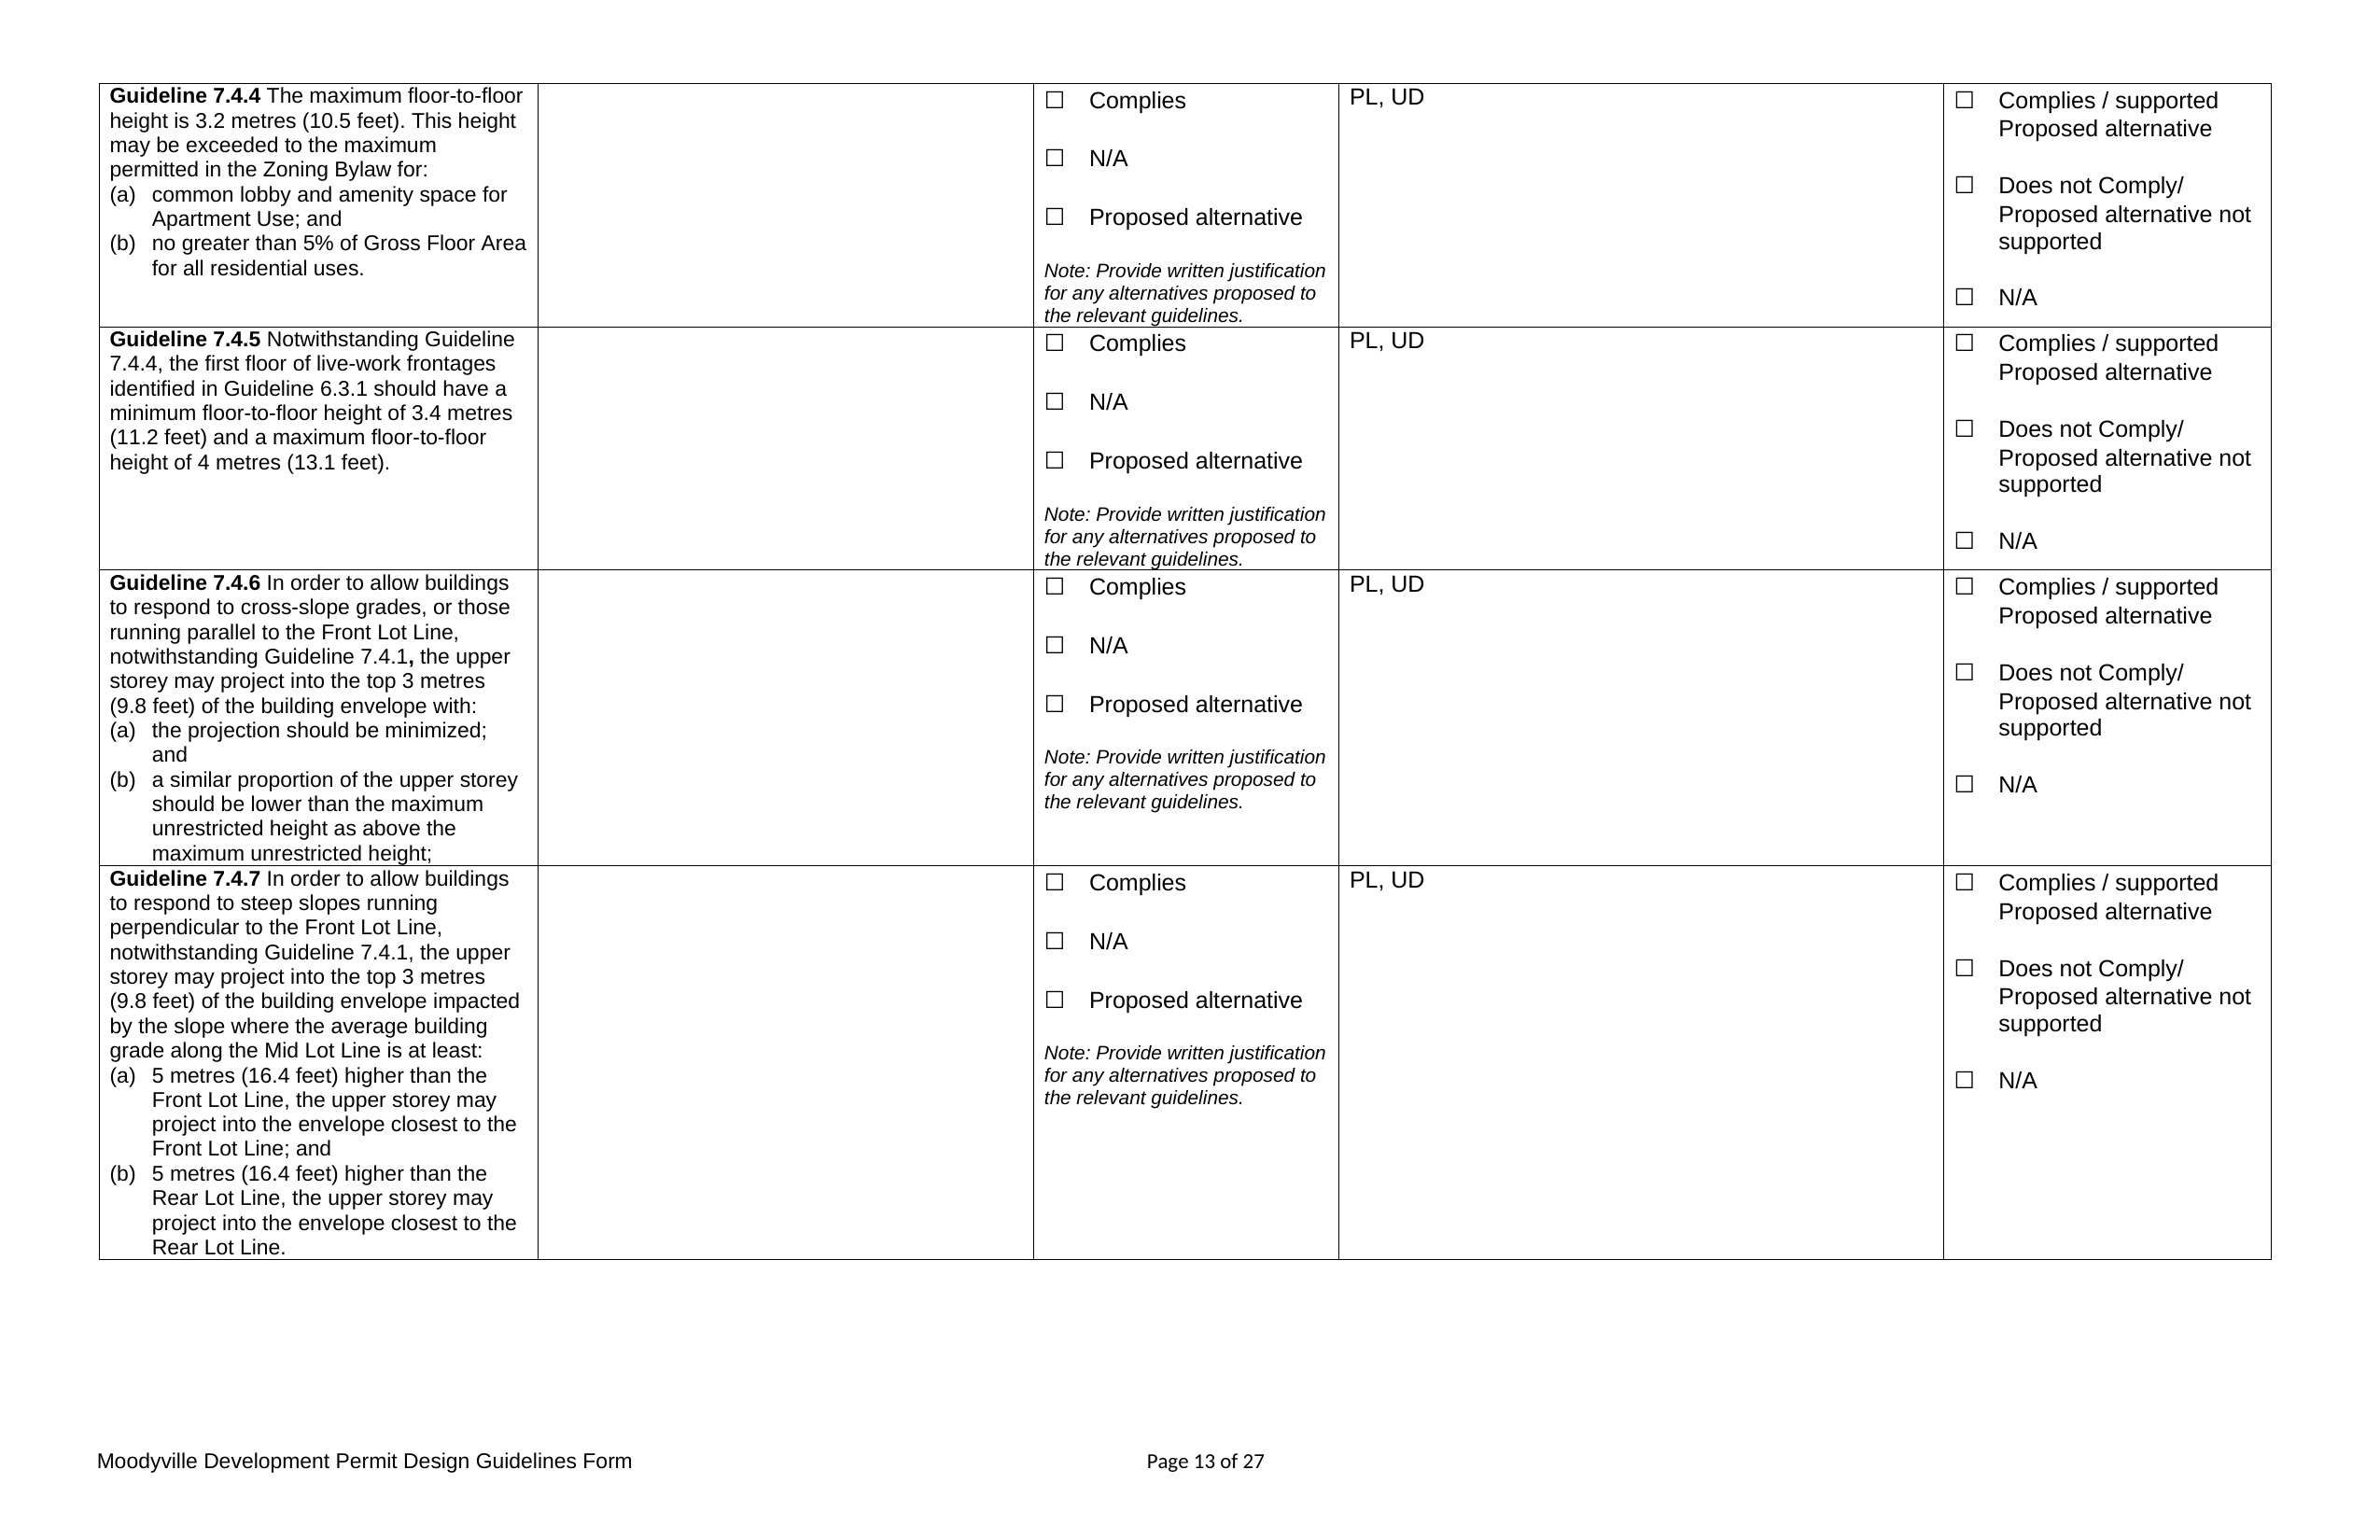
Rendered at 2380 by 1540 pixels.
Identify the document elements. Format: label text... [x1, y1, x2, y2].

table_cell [1944, 84, 2271, 326]
table_cell [539, 570, 1033, 865]
table_cell [539, 84, 1033, 326]
table_cell PL, UD [1339, 866, 1943, 1259]
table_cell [1034, 866, 1338, 1259]
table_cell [1944, 866, 2271, 1259]
table_cell Complies N/A Proposed alternative Note: Provide written justification for any alternatives proposed to the relevant guidelines. [1034, 570, 1338, 865]
table_cell Complies / supported Proposed alternative Does not Comply/ Proposed alternative not supported N/A [1944, 570, 2271, 865]
table_cell PL, UD [1339, 84, 1943, 326]
table_cell [539, 866, 1033, 1259]
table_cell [1034, 84, 1338, 326]
table_cell Guideline 7.4.6 In order to allow buildings to respond to cross-slope grades, or those running parallel to the Front Lot Line, notwithstanding Guideline 7.4.1, the upper storey may project into the top 3 metres (9.8 feet) of the building envelope with: (a) the projection should be minimized; and (b) a similar proportion of the upper storey should be lower than the maximum unrestricted height as above the maximum unrestricted height; [100, 570, 538, 865]
table_cell Guideline 7.4.5 Notwithstanding Guideline 7.4.4, the first floor of live-work frontages identified in Guideline 6.3.1 should have a minimum floor-to-floor height of 3.4 metres (11.2 feet) and a maximum floor-to-floor height of 4 metres (13.1 feet). [100, 328, 538, 569]
table_cell Guideline 7.4.7 In order to allow buildings to respond to steep slopes running perpendicular to the Front Lot Line, notwithstanding Guideline 7.4.1, the upper storey may project into the top 3 metres (9.8 feet) of the building envelope impacted by the slope where the average building grade along the Mid Lot Line is at least: (a) 5 metres (16.4 feet) higher than the Front Lot Line, the upper storey may project into the envelope closest to the Front Lot Line; and (b) 5 metres (16.4 feet) higher than the Rear Lot Line, the upper storey may project into the envelope closest to the Rear Lot Line. [100, 866, 538, 1259]
table_cell Complies N/A Proposed alternative Note: Provide written justification for any alternatives proposed to the relevant guidelines. [1034, 328, 1338, 569]
table_cell [539, 328, 1033, 569]
table_cell PL, UD [1339, 570, 1943, 865]
table_cell Complies / supported Proposed alternative Does not Comply/ Proposed alternative not supported N/A [1944, 328, 2271, 569]
table_cell PL, UD [1339, 328, 1943, 569]
table_cell Guideline 7.4.4 The maximum floor-to-floor height is 3.2 metres (10.5 feet). This height may be exceeded to the maximum permitted in the Zoning Bylaw for: (a) common lobby and amenity space for Apartment Use; and (b) no greater than 5% of Gross Floor Area for all residential uses. [100, 84, 538, 326]
